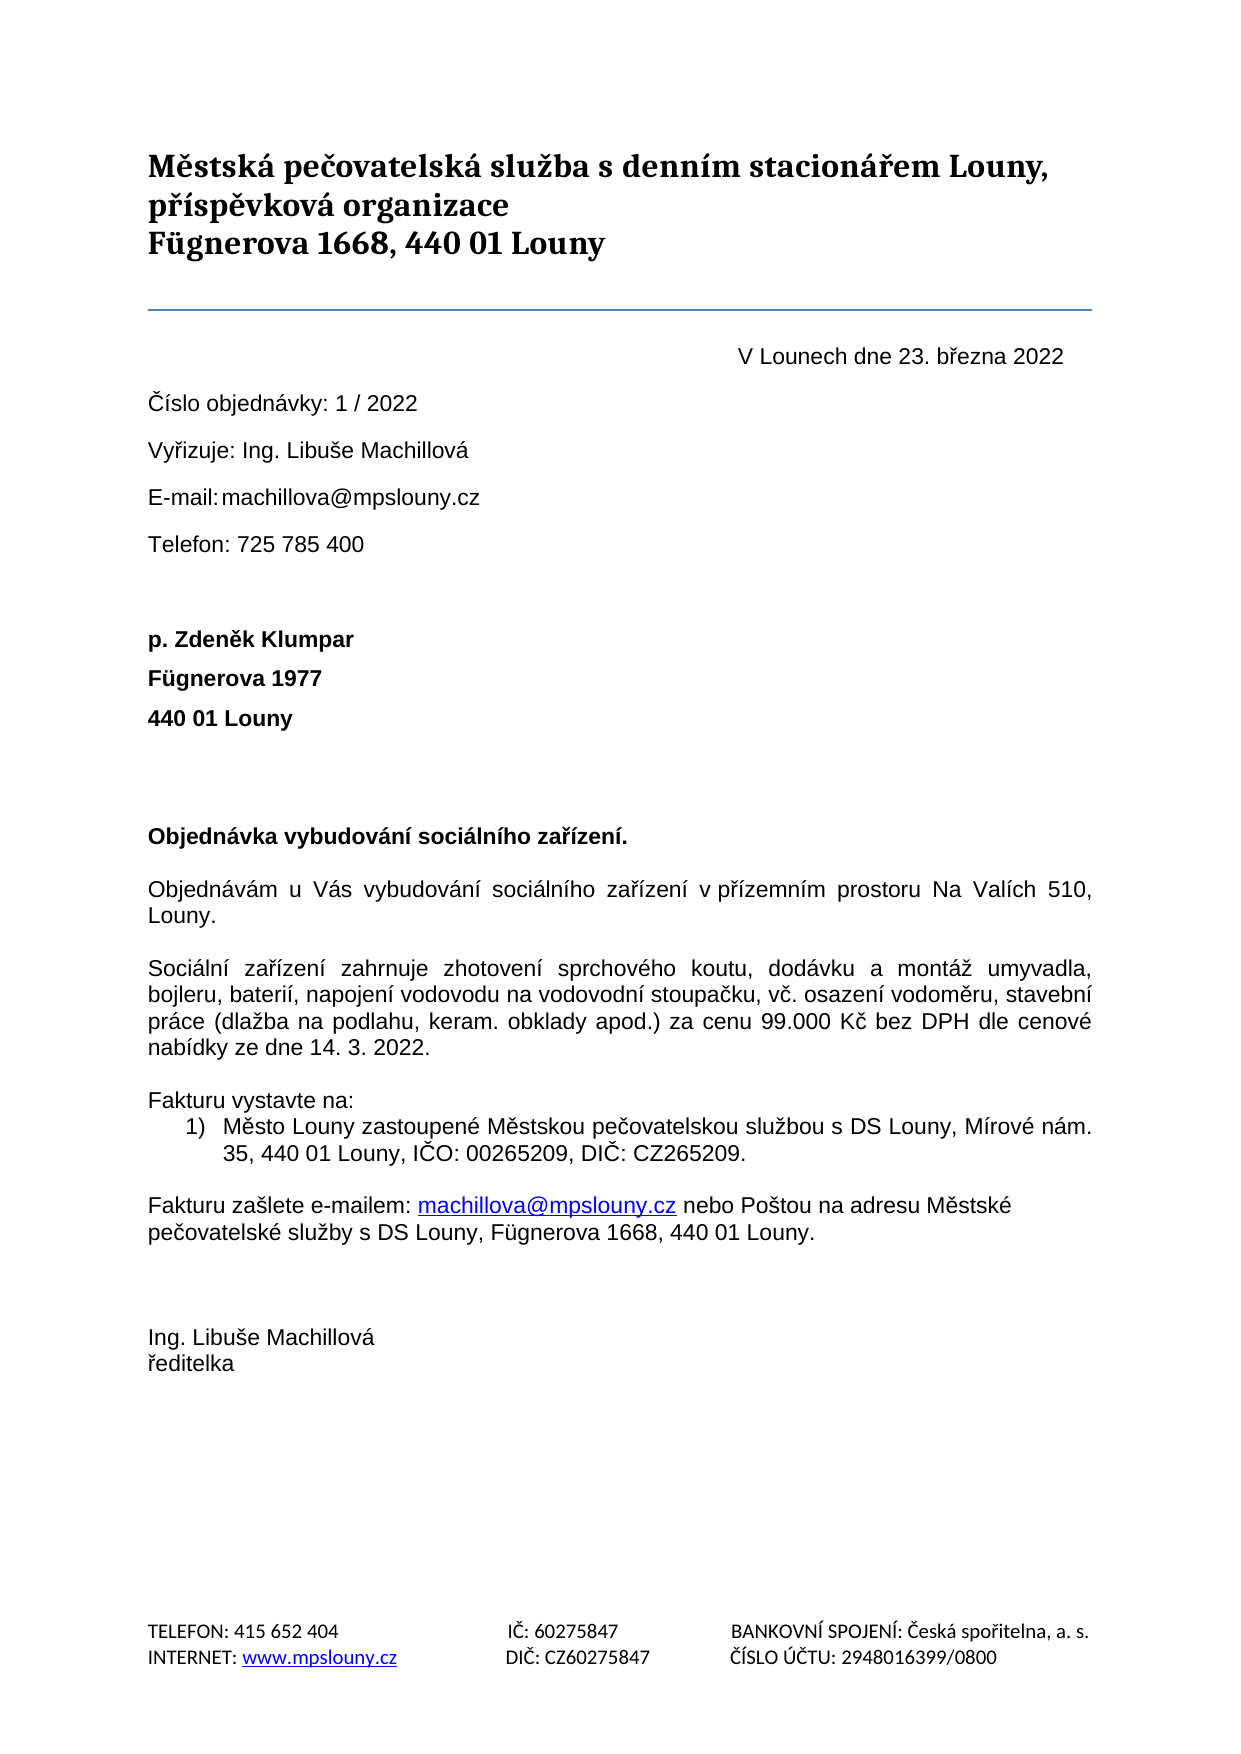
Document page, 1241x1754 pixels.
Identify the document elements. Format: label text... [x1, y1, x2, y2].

text Fügnerova 1977 [148, 665, 1092, 692]
title Městská pečovatelská služba s denním stacionářem Louny, příspěvková organizace [148, 148, 1092, 224]
text Sociální zařízení zahrnuje zhotovení sprchového koutu, dodávku a montáž umyvadla, bojleru, baterií, napojení vodovodu na vodovodní stoupačku, vč. osazení vodoměru, stavební práce (dlažba na podlahu, keram. obklady apod.) za cenu 99.000 Kč bez DPH dle cenové nabídky ze dne 14. 3. 2022. [148, 955, 1092, 1061]
text Vyřizuje: Ing. Libuše Machillová [148, 437, 1092, 463]
text Ing. Libuše Machillová [148, 1324, 1092, 1350]
text ředitelka [148, 1350, 1092, 1377]
text 440 01 Louny [148, 705, 1092, 731]
title Fügnerova 1668, 440 01 Louny [148, 224, 1092, 309]
text Číslo objednávky: 1 / 2022 [148, 390, 1092, 416]
list Město Louny zastoupené Městskou pečovatelskou službou s DS Louny, Mírové nám. 35, 440 01 Louny, IČO: 00265209, DIČ: CZ265209. [185, 1113, 1092, 1166]
text Telefon: 725 785 400 [148, 531, 1092, 558]
text V Lounech dne 23. března 2022 [738, 343, 1092, 369]
text Fakturu zašlete e-mailem: machillova@mpslouny.cz nebo Poštou na adresu Městské pečovatelské služby s DS Louny, Fügnerova 1668, 440 01 Louny. [148, 1192, 1092, 1245]
text p. Zdeněk Klumpar [148, 626, 1092, 652]
text Fakturu vystavte na: [148, 1087, 1092, 1113]
text E-mail: machillova@mpslouny.cz [148, 484, 1092, 511]
text Objednávám u Vás vybudování sociálního zařízení v přízemním prostoru Na Valích 510, Louny. [148, 876, 1092, 929]
text Objednávka vybudování sociálního zařízení. [148, 823, 1092, 850]
